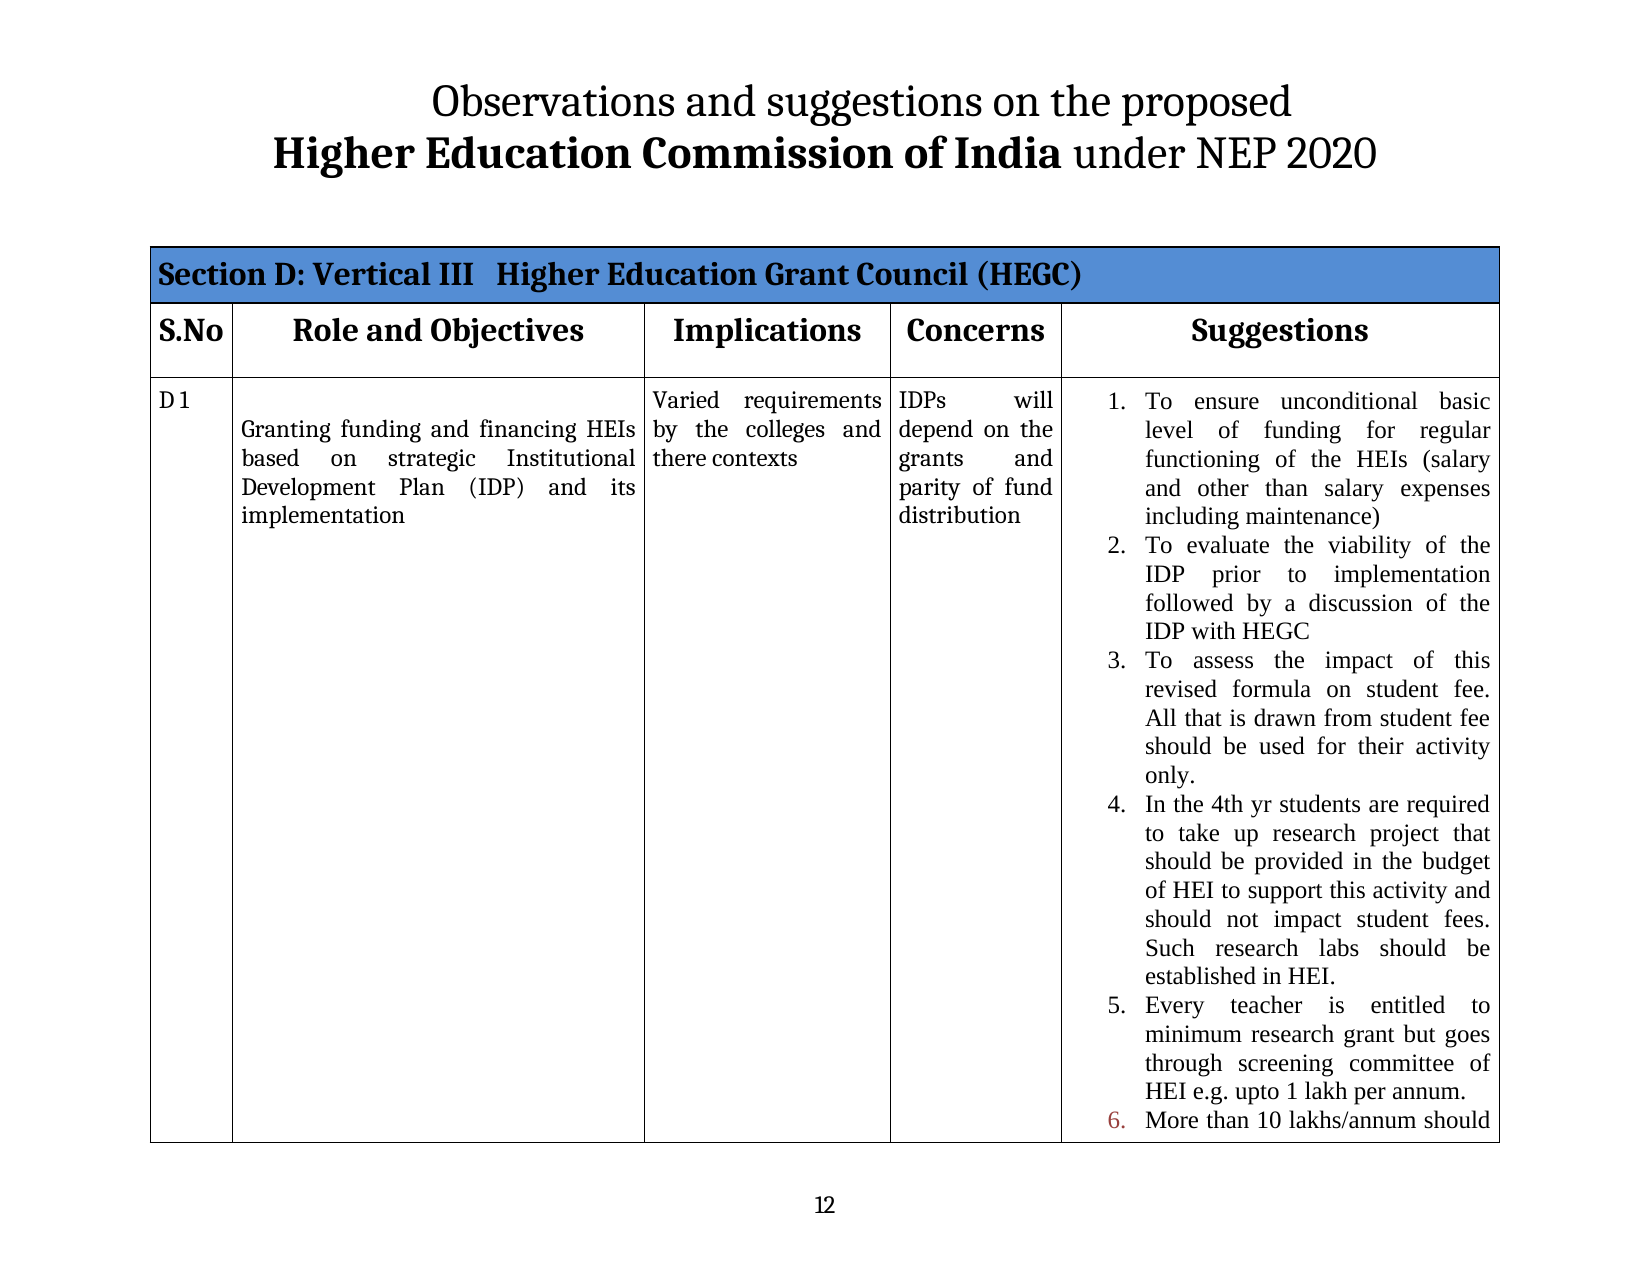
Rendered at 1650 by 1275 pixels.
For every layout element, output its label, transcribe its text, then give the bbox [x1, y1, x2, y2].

table_header Section D: Vertical III Higher Education Grant Council (HEGC) [151, 248, 1499, 302]
table_cell Role and Objectives [233, 304, 644, 377]
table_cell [233, 378, 644, 1142]
table_cell S.No [151, 304, 232, 377]
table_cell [645, 378, 890, 1142]
table_cell D 1 [151, 378, 232, 1142]
table_cell Implications [645, 304, 890, 377]
table_cell Suggestions [1062, 304, 1499, 377]
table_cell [1062, 378, 1499, 1142]
table_cell Concerns [891, 304, 1061, 377]
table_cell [891, 378, 1061, 1142]
